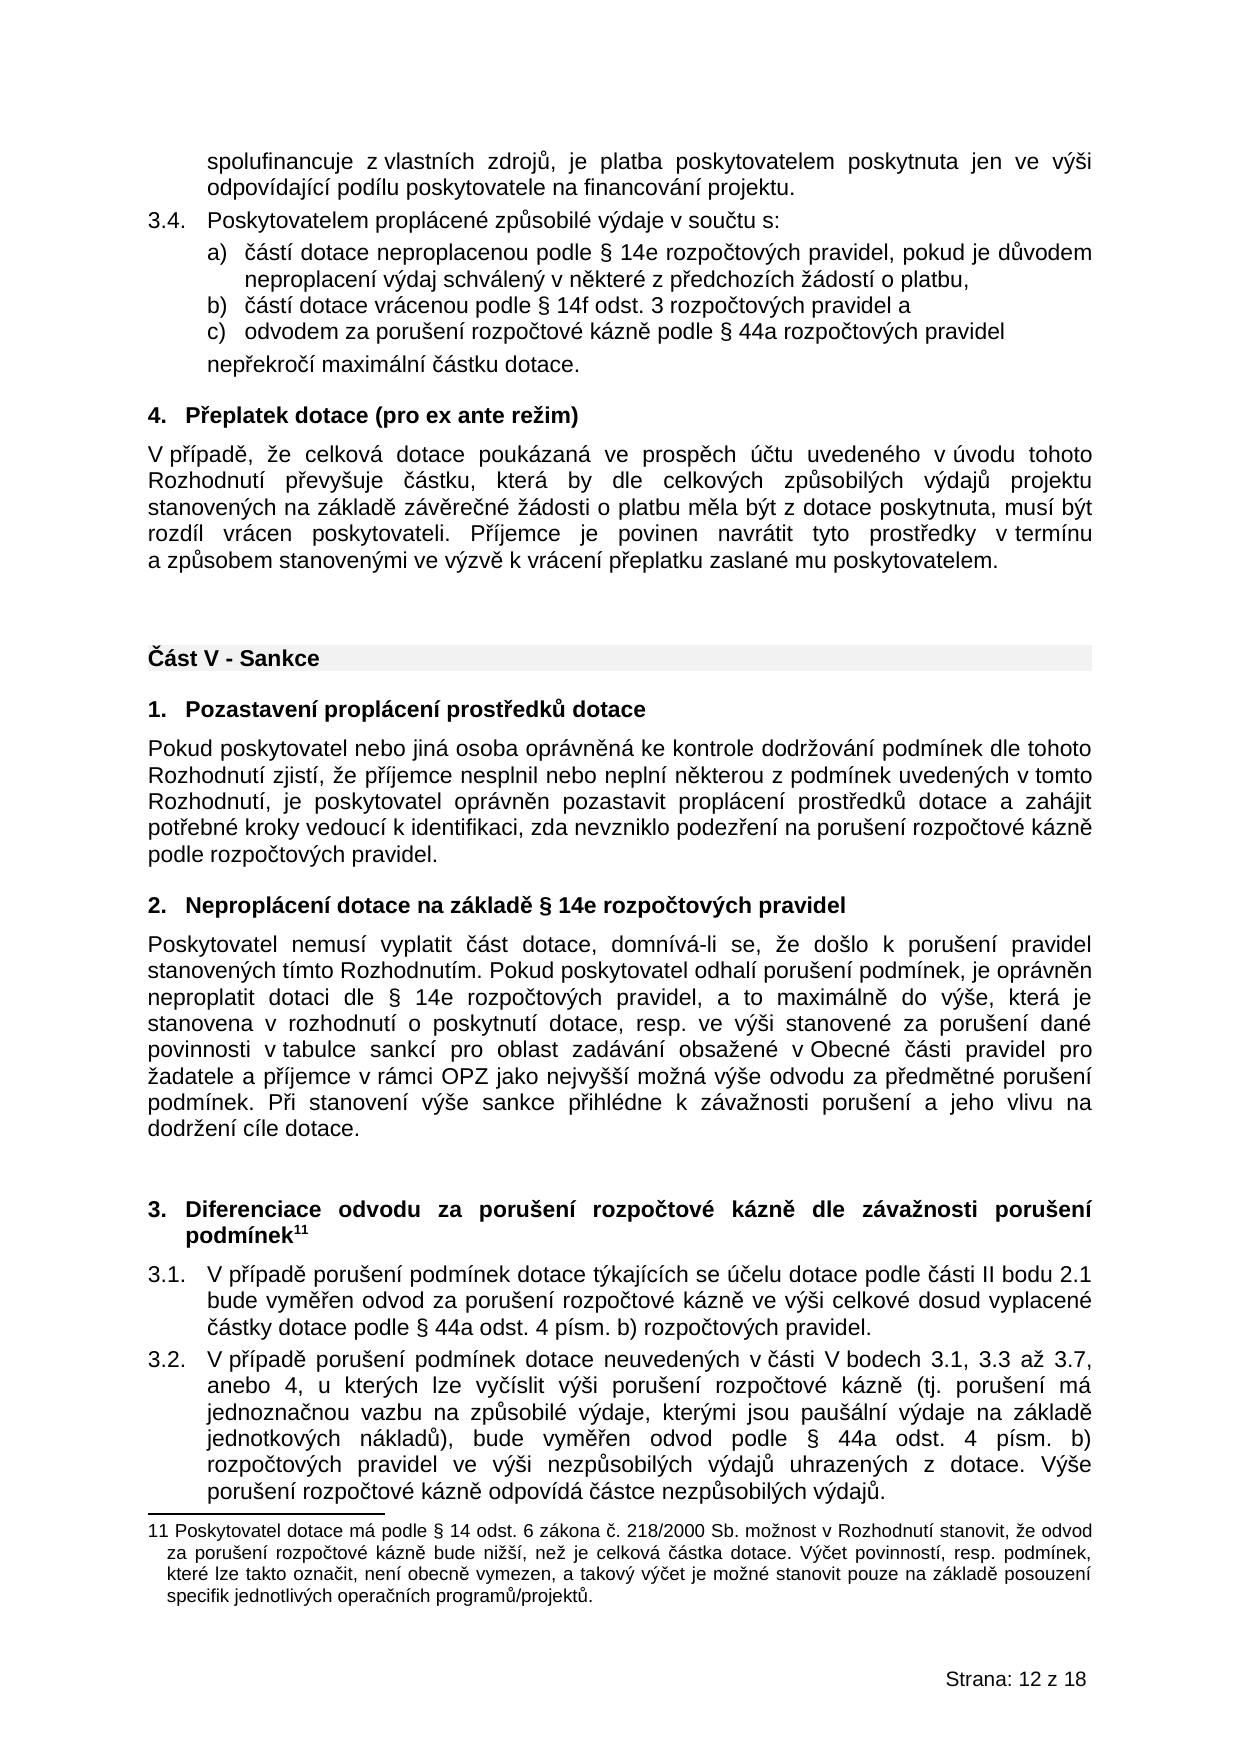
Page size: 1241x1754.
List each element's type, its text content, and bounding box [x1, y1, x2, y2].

list Pozastavení proplácení prostředků dotace [148, 696, 1092, 723]
text nepřekročí maximální částku dotace. [207, 351, 1092, 377]
list V případě porušení podmínek dotace neuvedených v části V bodech 3.1, 3.3 až 3.7, anebo 4, u kterých lze vyčíslit výši porušení rozpočtové kázně (tj. porušení má jednoznačnou vazbu na způsobilé výdaje, kterými jsou paušální výdaje na základě jednotkových nákladů), bude vyměřen odvod podle § 44a odst. 4 písm. b) rozpočtových pravidel ve výši nezpůsobilých výdajů uhrazených z dotace. Výše porušení rozpočtové kázně odpovídá částce nezpůsobilých výdajů. [148, 1346, 1092, 1504]
text Část V - Sankce [148, 645, 1092, 671]
list Přeplatek dotace (pro ex ante režim) [148, 402, 1092, 429]
list Poskytovatel nemusí vyplatit část dotace, domnívá-li se, že došlo k porušení pravidel stanovených tímto Rozhodnutím. Pokud poskytovatel odhalí porušení podmínek, je oprávněn neproplatit dotaci dle § 14e rozpočtových pravidel, a to maximálně do výše, která je stanovena v rozhodnutí o poskytnutí dotace, resp. ve výši stanovené za porušení dané povinnosti v tabulce sankcí pro oblast zadávání obsažené v Obecné části pravidel pro žadatele a příjemce v rámci OPZ jako nejvyšší možná výše odvodu za předmětné porušení podmínek. Při stanovení výše sankce přihlédne k závažnosti porušení a jeho vlivu na dodržení cíle dotace. [147, 931, 1092, 1142]
list V případě porušení podmínek dotace týkajících se účelu dotace podle části II bodu 2.1 bude vyměřen odvod za porušení rozpočtové kázně ve výši celkové dosud vyplacené částky dotace podle § 44a odst. 4 písm. b) rozpočtových pravidel. [148, 1261, 1092, 1340]
list částí dotace vrácenou podle § 14f odst. 3 rozpočtových pravidel a [207, 292, 1092, 318]
list Poskytovatelem proplácené způsobilé výdaje v součtu s: [148, 207, 1092, 233]
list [148, 148, 1092, 200]
list Neproplácení dotace na základě § 14e rozpočtových pravidel [148, 892, 1092, 918]
text V případě, že celková dotace poukázaná ve prospěch účtu uvedeného v úvodu tohoto Rozhodnutí převyšuje částku, která by dle celkových způsobilých výdajů projektu stanovených na základě závěrečné žádosti o platbu měla být z dotace poskytnuta, musí být rozdíl vrácen poskytovateli. Příjemce je povinen navrátit tyto prostředky v termínu a způsobem stanovenými ve výzvě k vrácení přeplatku zaslané mu poskytovatelem. [148, 441, 1092, 573]
list částí dotace neproplacenou podle § 14e rozpočtových pravidel, pokud je důvodem neproplacení výdaj schválený v některé z předchozích žádostí o platbu, [207, 239, 1092, 292]
list Diferenciace odvodu za porušení rozpočtové kázně dle závažnosti porušení podmínek [148, 1196, 1092, 1248]
text Pokud poskytovatel nebo jiná osoba oprávněná ke kontrole dodržování podmínek dle tohoto Rozhodnutí zjistí, že příjemce nesplnil nebo neplní některou z podmínek uvedených v tomto Rozhodnutí, je poskytovatel oprávněn pozastavit proplácení prostředků dotace a zahájit potřebné kroky vedoucí k identifikaci, zda nevzniklo podezření na porušení rozpočtové kázně podle rozpočtových pravidel. [148, 735, 1092, 867]
list odvodem za porušení rozpočtové kázně podle § 44a rozpočtových pravidel [207, 318, 1092, 345]
